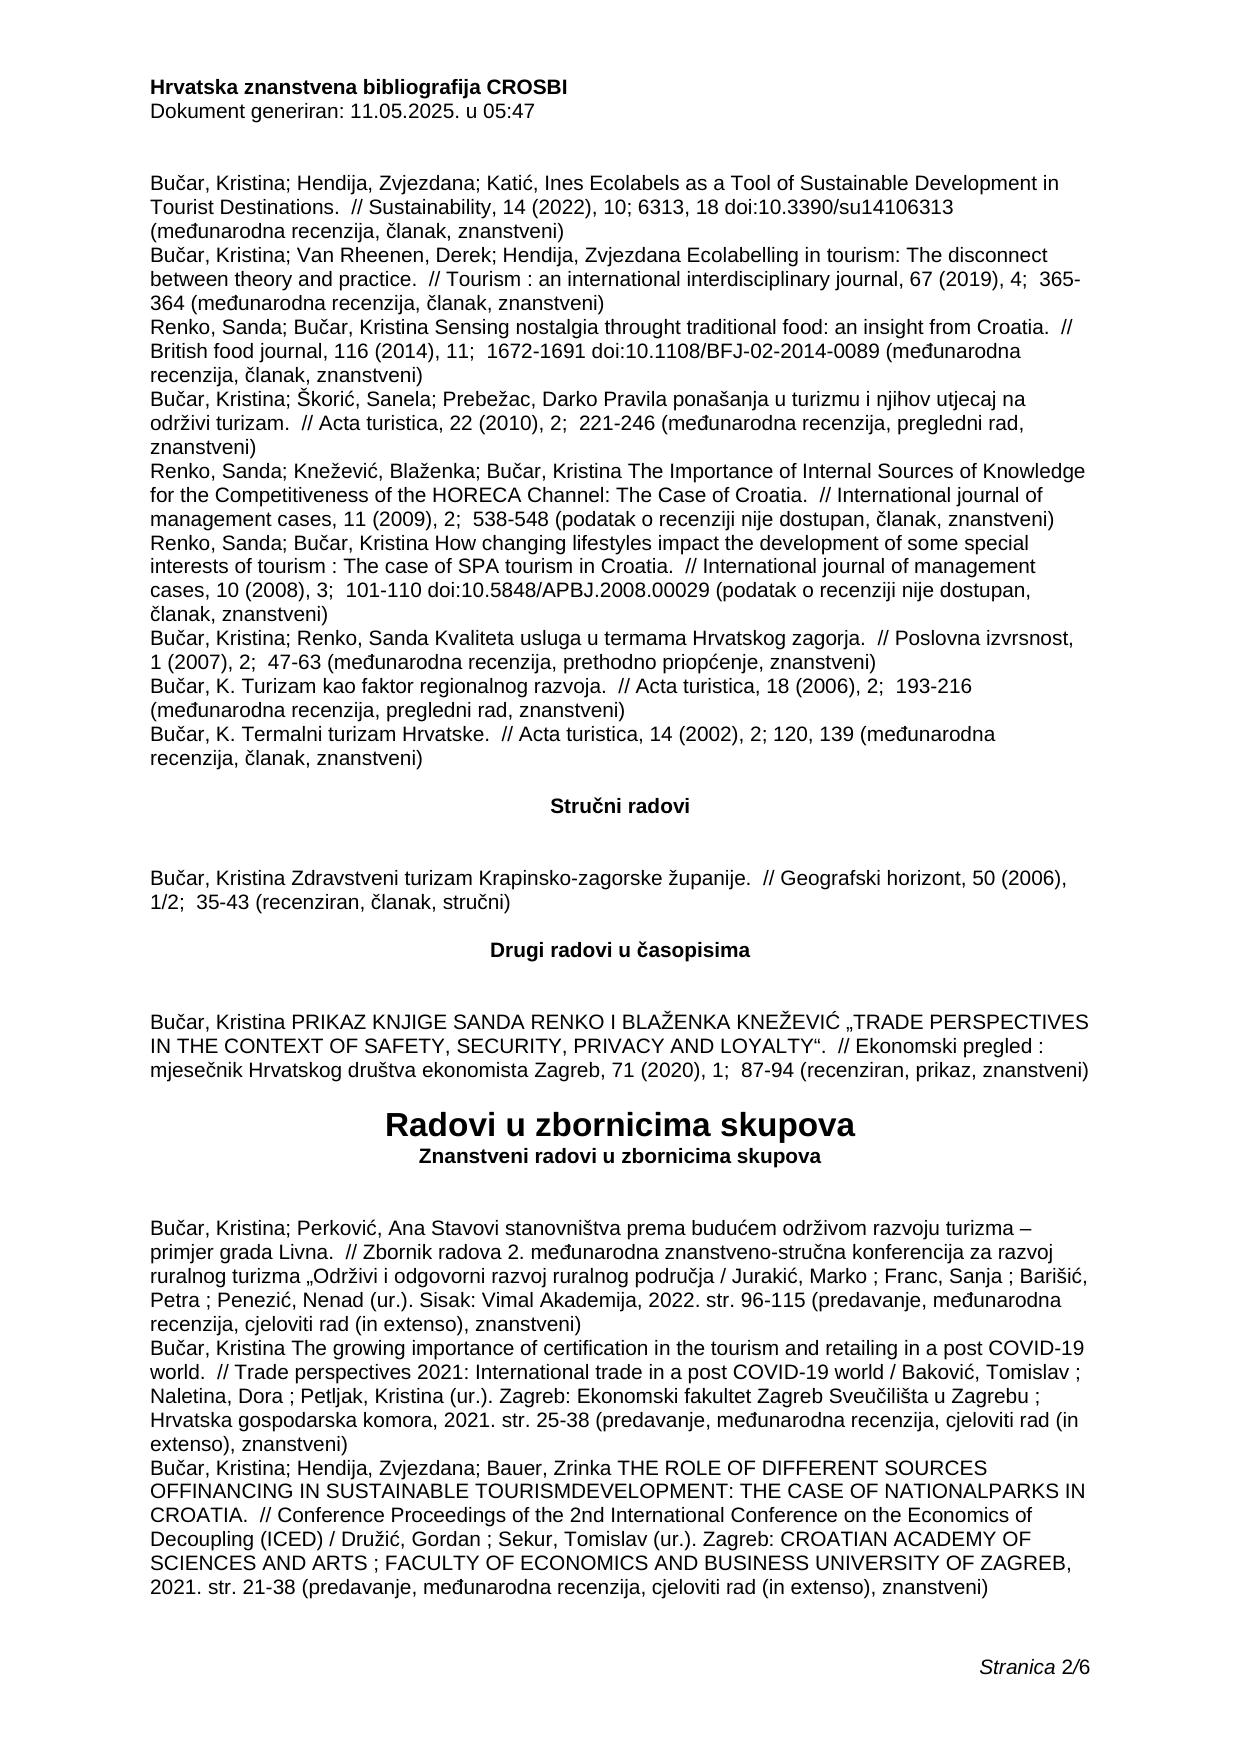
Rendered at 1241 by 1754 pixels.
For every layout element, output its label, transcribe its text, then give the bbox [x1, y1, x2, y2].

text Bučar, Kristina; Hendija, Zvjezdana; Katić, Ines [150, 171, 1090, 243]
text Renko, Sanda; Bučar, Kristina [150, 530, 1090, 626]
text Bučar, Kristina; Perković, Ana [150, 1216, 1090, 1336]
text Renko, Sanda; Bučar, Kristina [150, 315, 1090, 387]
text Bučar, Kristina; Hendija, Zvjezdana; Bauer, Zrinka [150, 1455, 1090, 1599]
text Bučar, Kristina; Van Rheenen, Derek; Hendija, Zvjezdana [150, 243, 1090, 315]
text Bučar, Kristina; Renko, Sanda [150, 626, 1090, 674]
subtitle Radovi u zbornicima skupova [150, 1105, 1090, 1144]
text Bučar, Kristina [150, 1336, 1090, 1455]
text Renko, Sanda; Knežević, Blaženka; Bučar, Kristina [150, 458, 1090, 530]
subtitle Znanstveni radovi u zbornicima skupova [150, 1144, 1090, 1168]
subtitle Drugi radovi u časopisima [150, 938, 1090, 962]
text Bučar, Kristina [150, 1009, 1090, 1081]
text Bučar, Kristina [150, 866, 1090, 914]
text Bučar, K. [150, 722, 1090, 770]
text Bučar, K. [150, 674, 1090, 722]
text Bučar, Kristina; Škorić, Sanela; Prebežac, Darko [150, 387, 1090, 458]
subtitle Stručni radovi [150, 794, 1090, 818]
